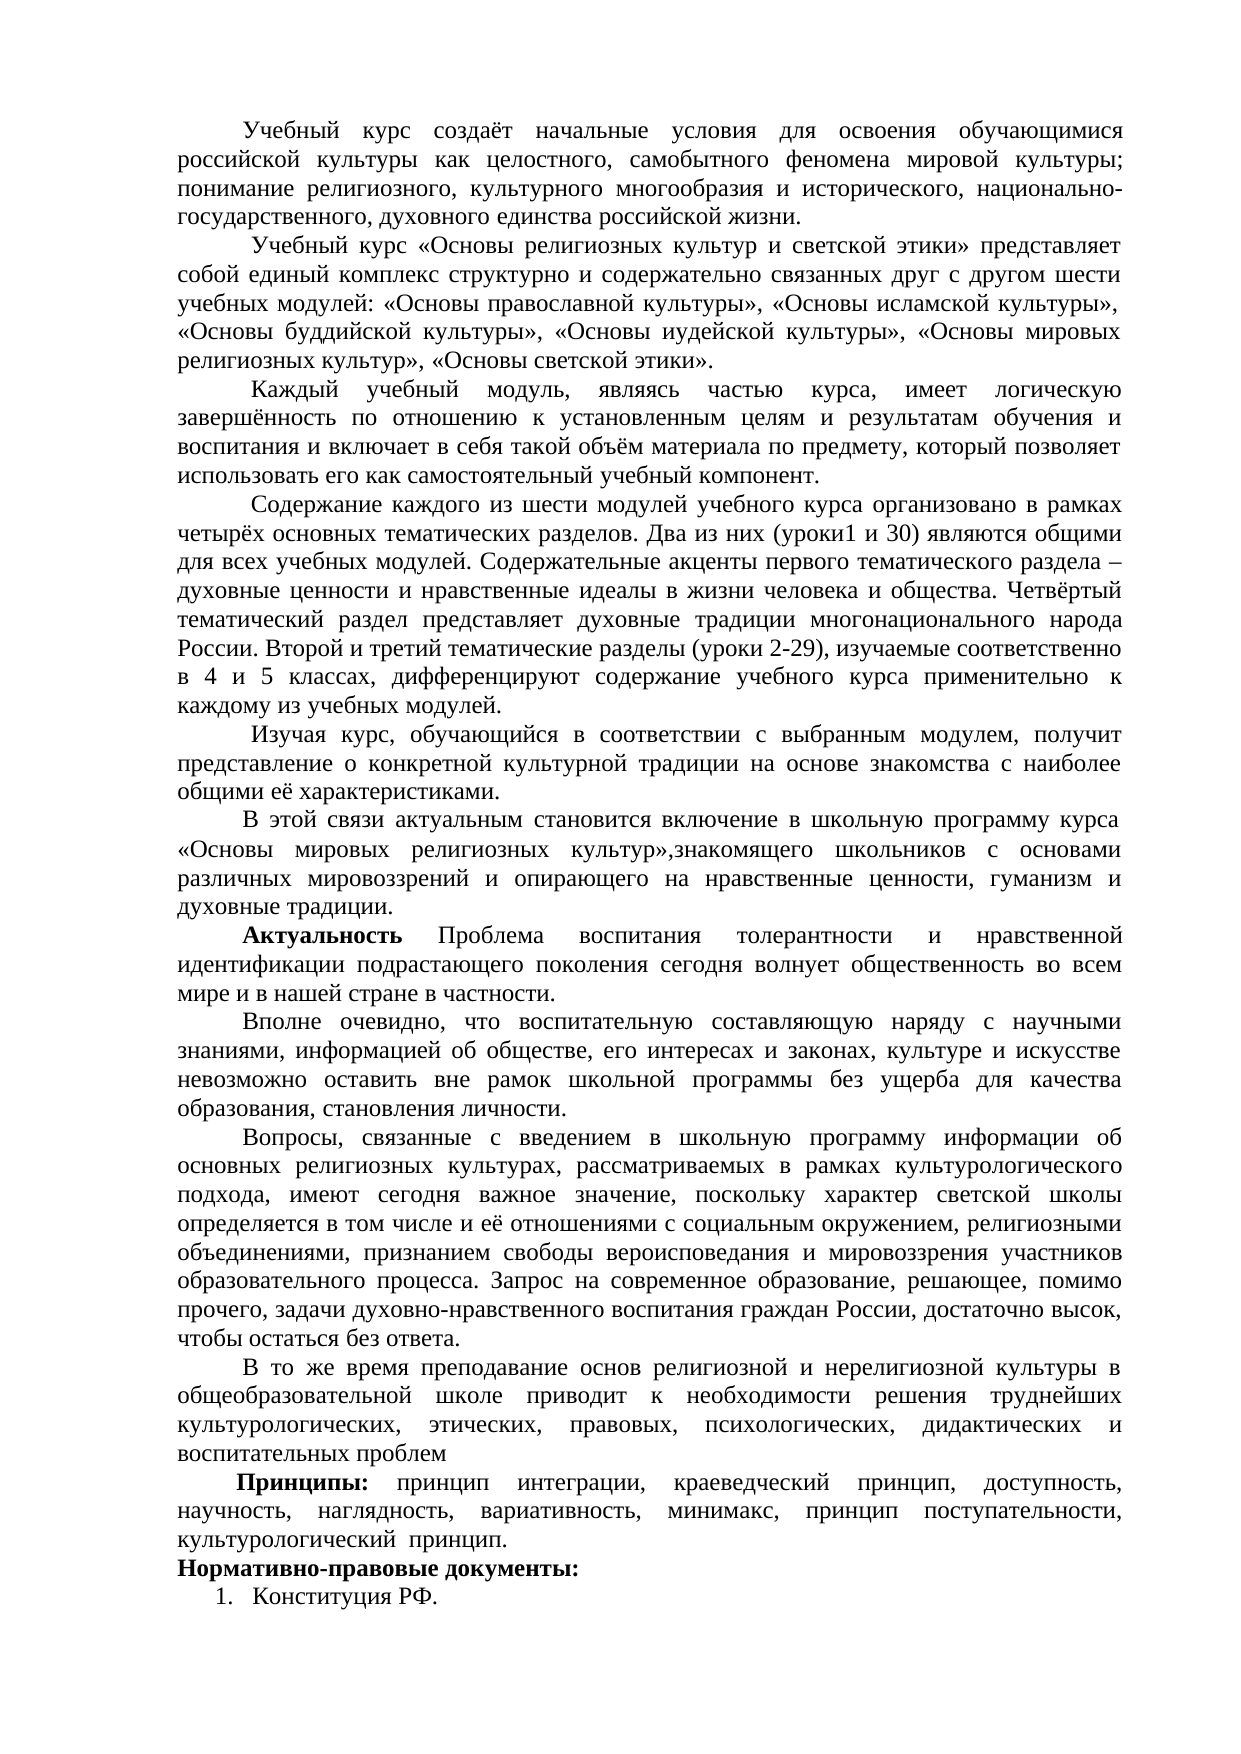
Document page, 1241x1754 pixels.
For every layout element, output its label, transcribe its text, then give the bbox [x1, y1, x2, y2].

text Учебный курс создаёт начальные условия для освоения обучающимися российской культуры как целостного, самобытного феномена мировой культуры; понимание религиозного, культурного многообразия и исторического, национально- государственного, духовного единства российской жизни. [177, 115, 1123, 230]
text «Основы мировых религиозных культур»,знакомящего школьников с основами различных мировоззрений и опирающего на нравственные ценности, гуманизм и духовные традиции. [177, 834, 1122, 920]
text Каждый учебный модуль, являясь частью курса, имеет логическую завершённость по отношению к установленным целям и результатам обучения и воспитания и включает в себя такой объём материала по предмету, который позволяет использовать его как самостоятельный учебный компонент. [177, 374, 1122, 489]
text Принципы: принцип интеграции, краеведческий принцип, доступность, научность, наглядность, вариативность, минимакс, принцип поступательности, культурологический принцип. [177, 1467, 1122, 1553]
text «Основы буддийской культуры», «Основы иудейской культуры», «Основы мировых религиозных культур», «Основы светской этики». [177, 317, 1122, 373]
text Актуальность Проблема воспитания толерантности и нравственной идентификации подрастающего поколения сегодня волнует общественность во всем мире и в нашей стране в частности. [177, 920, 1123, 1006]
list Конституция РФ. [214, 1582, 1176, 1611]
text Содержание каждого из шести модулей учебного курса организовано в рамках четырёх основных тематических разделов. Два из них (уроки1 и 30) являются общими для всех учебных модулей. Содержательные акценты первого тематического раздела – духовные ценности и нравственные идеалы в жизни человека и общества. Четвёртый тематический раздел представляет духовные традиции многонационального народа России. Второй и третий тематические разделы (уроки 2-29), изучаемые соответственно в 4 и 5 классах, дифференцируют содержание учебного курса применительно к каждому из учебных модулей. [177, 489, 1123, 719]
text Вопросы, связанные с введением в школьную программу информации об основных религиозных культурах, рассматриваемых в рамках культурологического подхода, имеют сегодня важное значение, поскольку характер светской школы определяется в том числе и её отношениями с социальным окружением, религиозными объединениями, признанием свободы вероисповедания и мировоззрения участников образовательного процесса. Запрос на современное образование, решающее, помимо прочего, задачи духовно-нравственного воспитания граждан России, достаточно высок, чтобы остаться без ответа. [177, 1122, 1122, 1352]
text В то же время преподавание основ религиозной и нерелигиозной культуры в общеобразовательной школе приводит к необходимости решения труднейших культурологических, этических, правовых, психологических, дидактических и воспитательных проблем [177, 1352, 1122, 1467]
text Изучая курс, обучающийся в соответствии с выбранным модулем, получит представление о конкретной культурной традиции на основе знакомства с наиболее общими её характеристиками. [177, 719, 1122, 805]
text Вполне очевидно, что воспитательную составляющую наряду с научными знаниями, информацией об обществе, его интересах и законах, культуре и искусстве невозможно оставить вне рамок школьной программы без ущерба для качества образования, становления личности. [177, 1006, 1122, 1121]
subtitle Нормативно-правовые документы: [177, 1553, 1176, 1582]
text В этой связи актуальным становится включение в школьную программу курса [242, 805, 1176, 834]
text Учебный курс «Основы религиозных культур и светской этики» представляет собой единый комплекс структурно и содержательно связанных друг с другом шести учебных модулей: «Основы православной культуры», «Основы исламской культуры», [177, 230, 1122, 317]
